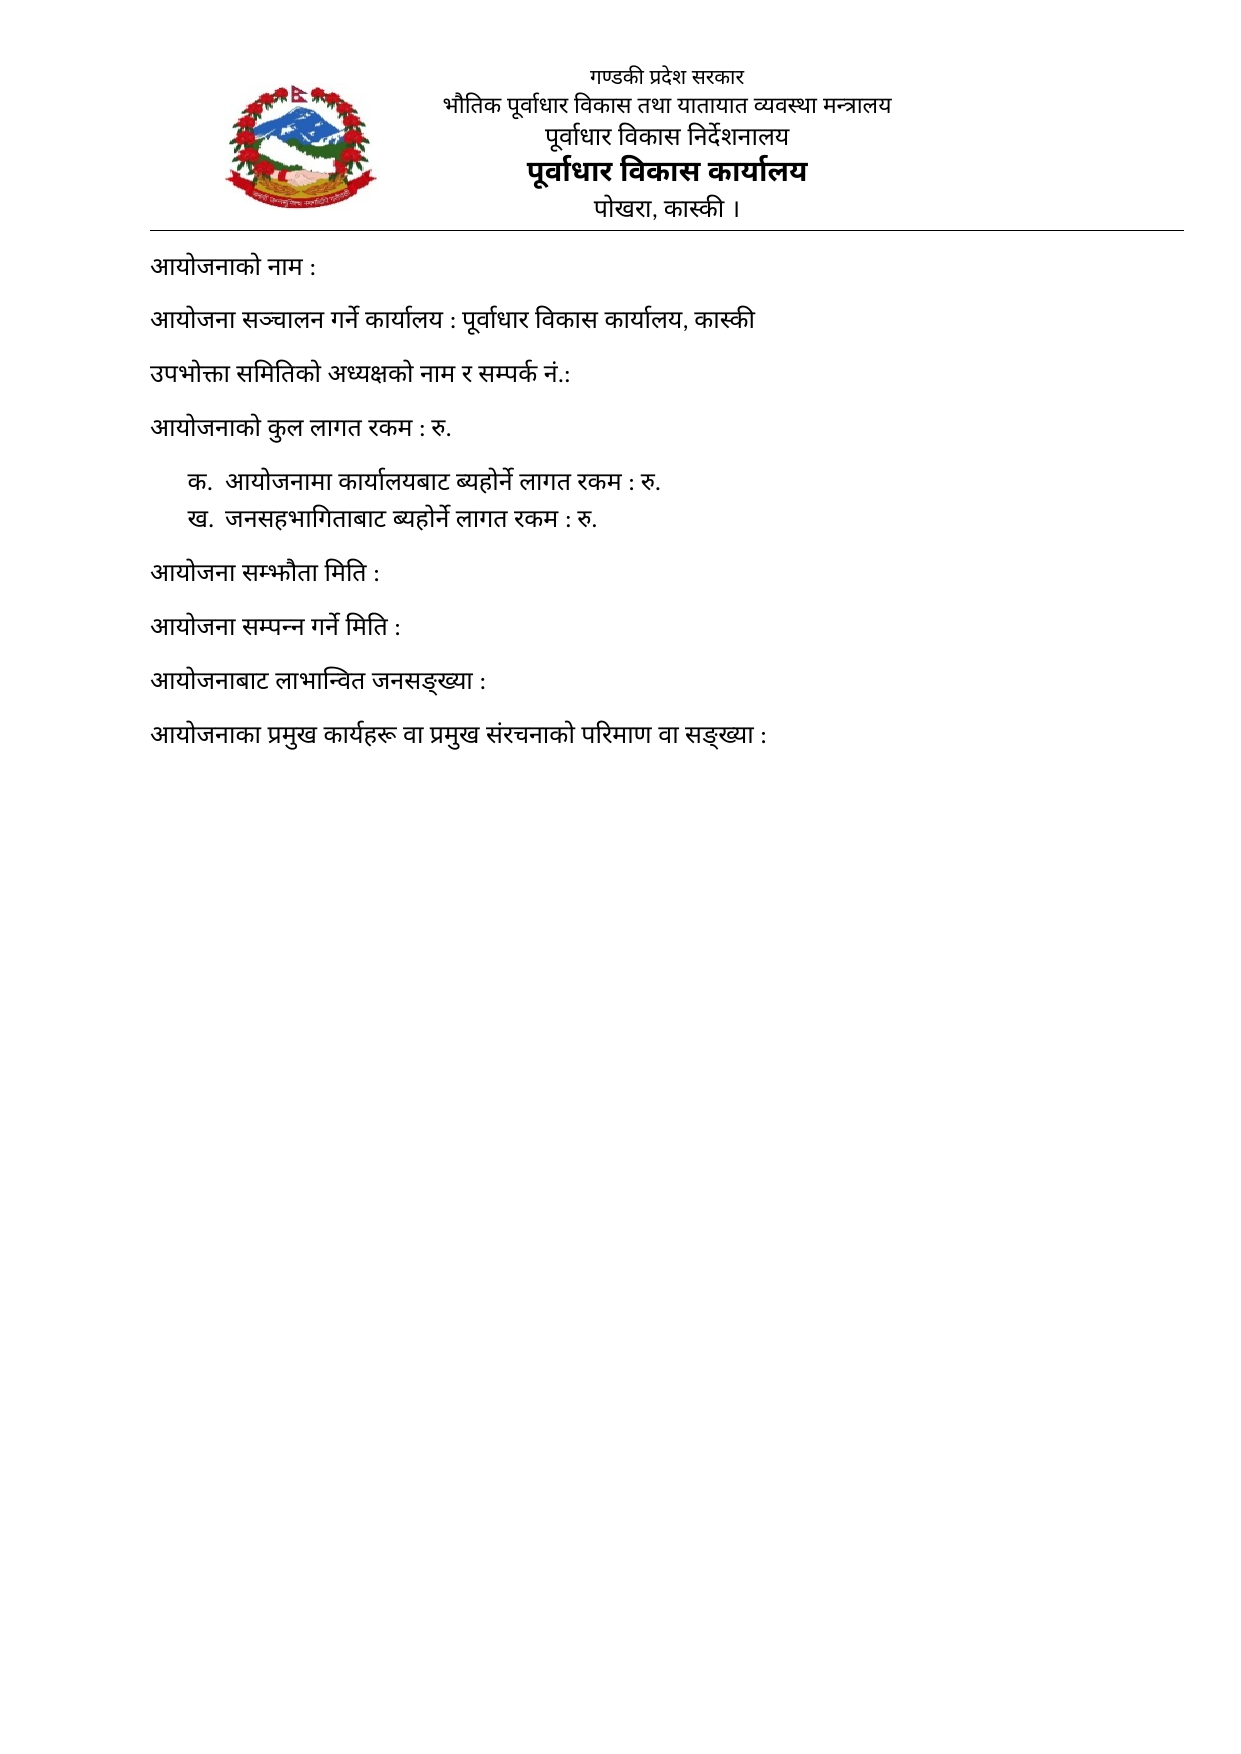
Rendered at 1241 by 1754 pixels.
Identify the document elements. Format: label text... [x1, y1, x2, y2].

text पूर्वाधार विकास निर्देशनालय [150, 123, 1184, 155]
text आयोजनाका प्रमुख कार्यहरू वा प्रमुख संरचनाको परिमाण वा सङ्ख्या : [150, 719, 1184, 753]
text पूर्वाधार विकास कार्यालय [150, 155, 1184, 193]
list जनसहभागिताबाट ब्यहोर्ने लागत रकम : रु. [187, 503, 1184, 538]
text आयोजना सम्झौता मिति : [150, 557, 1184, 592]
text आयोजनाको नाम : [150, 251, 1184, 285]
text आयोजना सम्पन्न गर्ने मिति : [150, 611, 1184, 646]
text आयोजनाबाट लाभान्वित जनसङ्ख्या : [150, 665, 1184, 699]
text उपभोक्ता समितिको अध्यक्षको नाम र सम्पर्क नं.: [150, 358, 1184, 393]
text पोखरा, कास्की । [150, 193, 1184, 230]
list आयोजनामा कार्यालयबाट ब्यहोर्ने लागत रकम : रु. [187, 466, 1184, 501]
text गण्डकी प्रदेश सरकार [150, 66, 1184, 93]
text आयोजनाको कुल लागत रकम : रु. [150, 412, 1184, 447]
text आयोजना सञ्चालन गर्ने कार्यालय : पूर्वाधार विकास कार्यालय, कास्की [150, 304, 1184, 339]
text भौतिक पूर्वाधार विकास तथा यातायात व्यवस्था मन्त्रालय [150, 93, 1184, 123]
